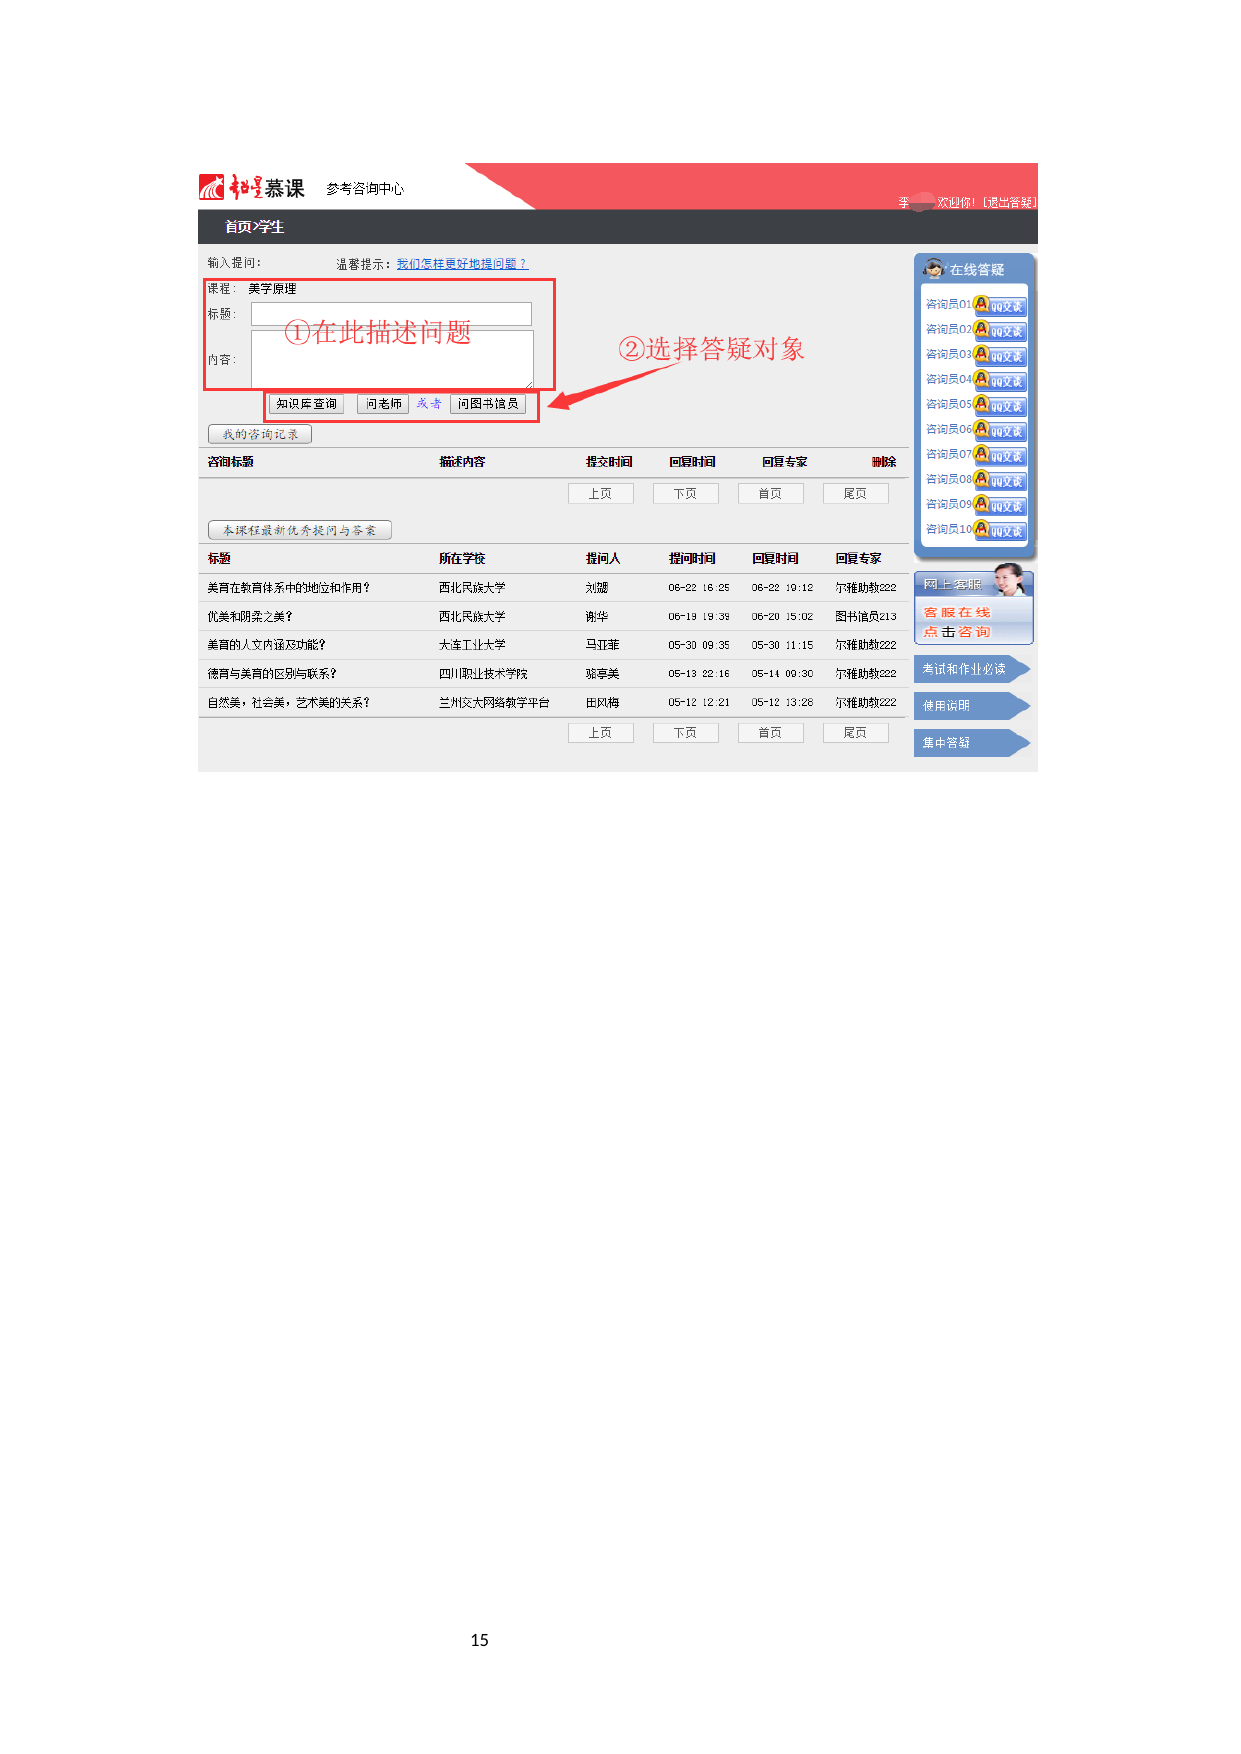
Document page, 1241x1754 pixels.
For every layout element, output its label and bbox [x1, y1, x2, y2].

picture [187, 162, 1053, 772]
